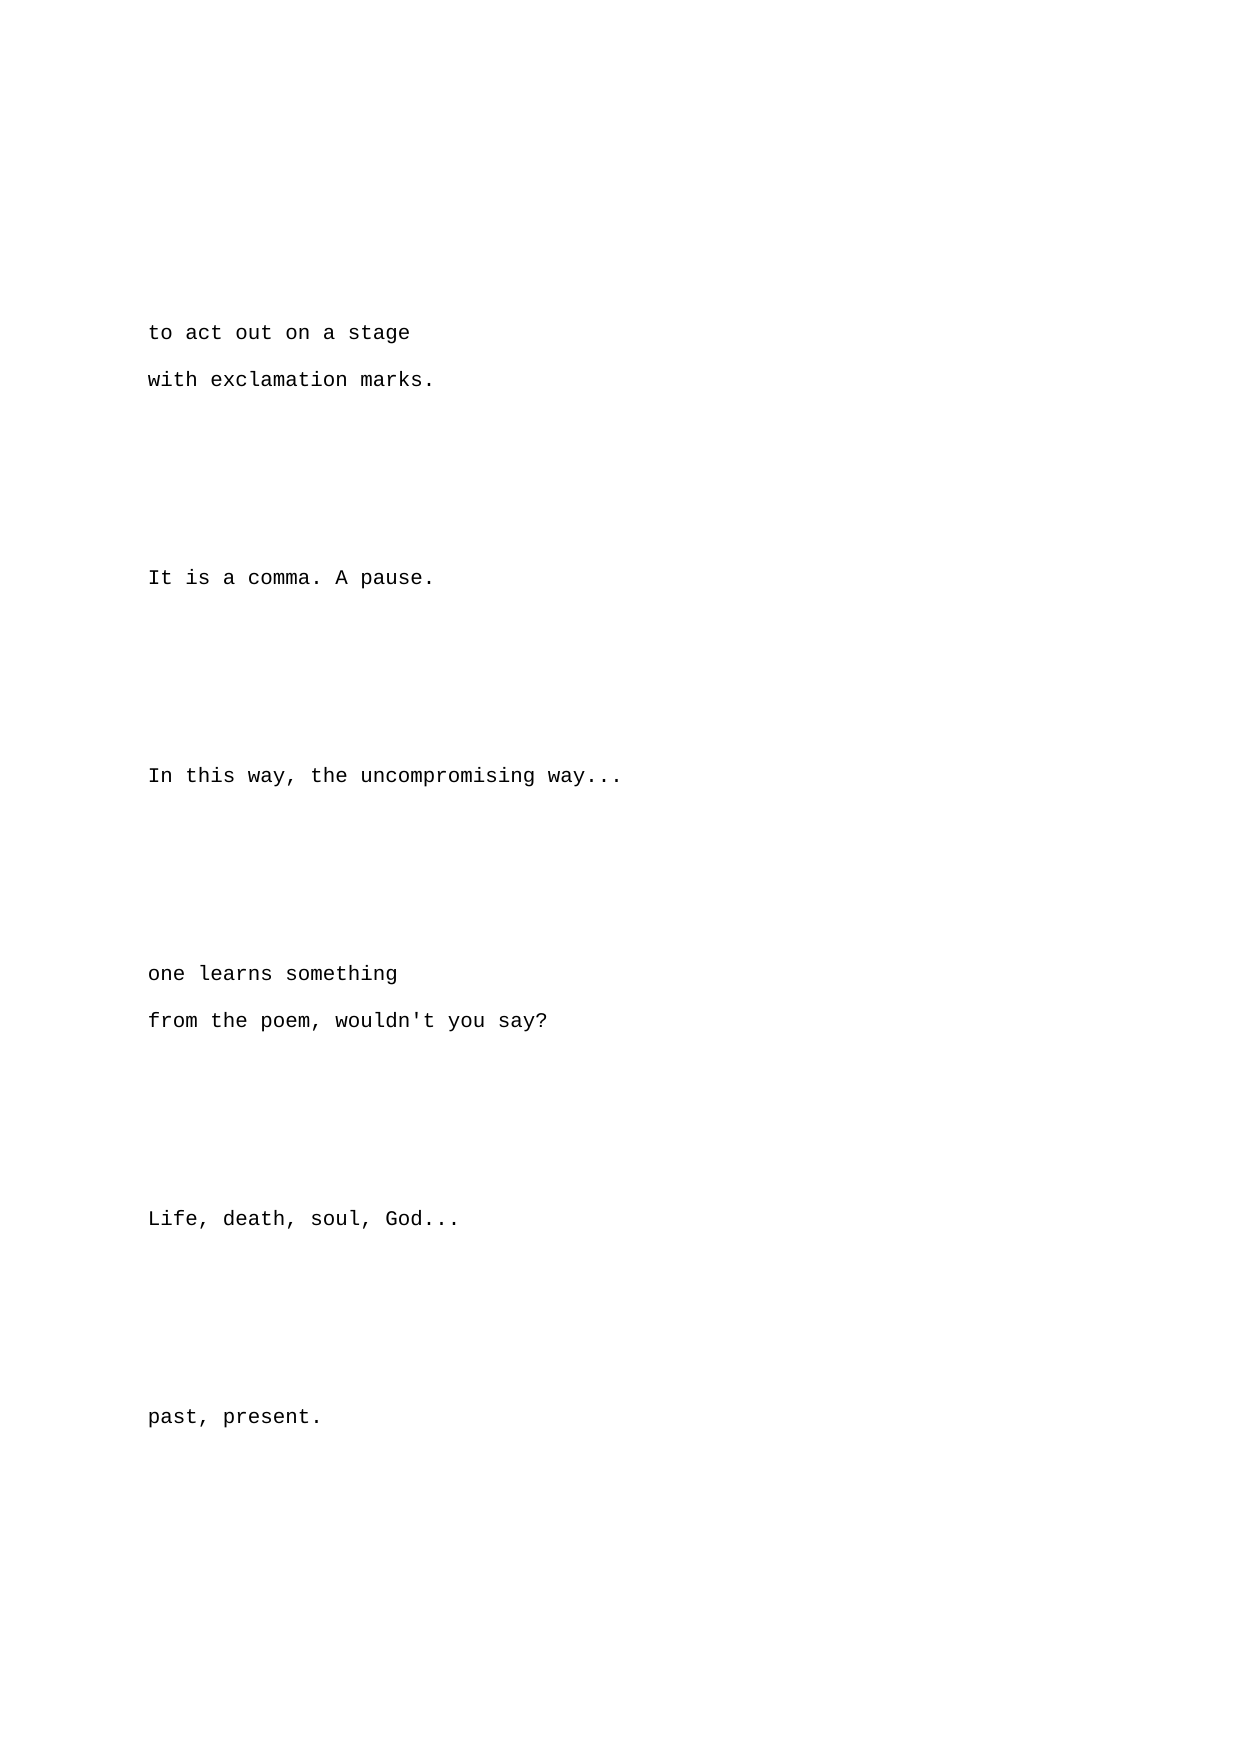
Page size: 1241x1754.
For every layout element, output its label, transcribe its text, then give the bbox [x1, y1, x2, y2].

text from the poem, wouldn't you say? [148, 1010, 1093, 1034]
text to act out on a stage [148, 322, 1093, 346]
text one learns something [148, 963, 1093, 987]
text Life, death, soul, God... [148, 1208, 1093, 1232]
text with exclamation marks. [148, 369, 1093, 393]
text In this way, the uncompromising way... [148, 765, 1093, 789]
text It is a comma. A pause. [148, 567, 1093, 591]
text past, present. [148, 1406, 1093, 1430]
